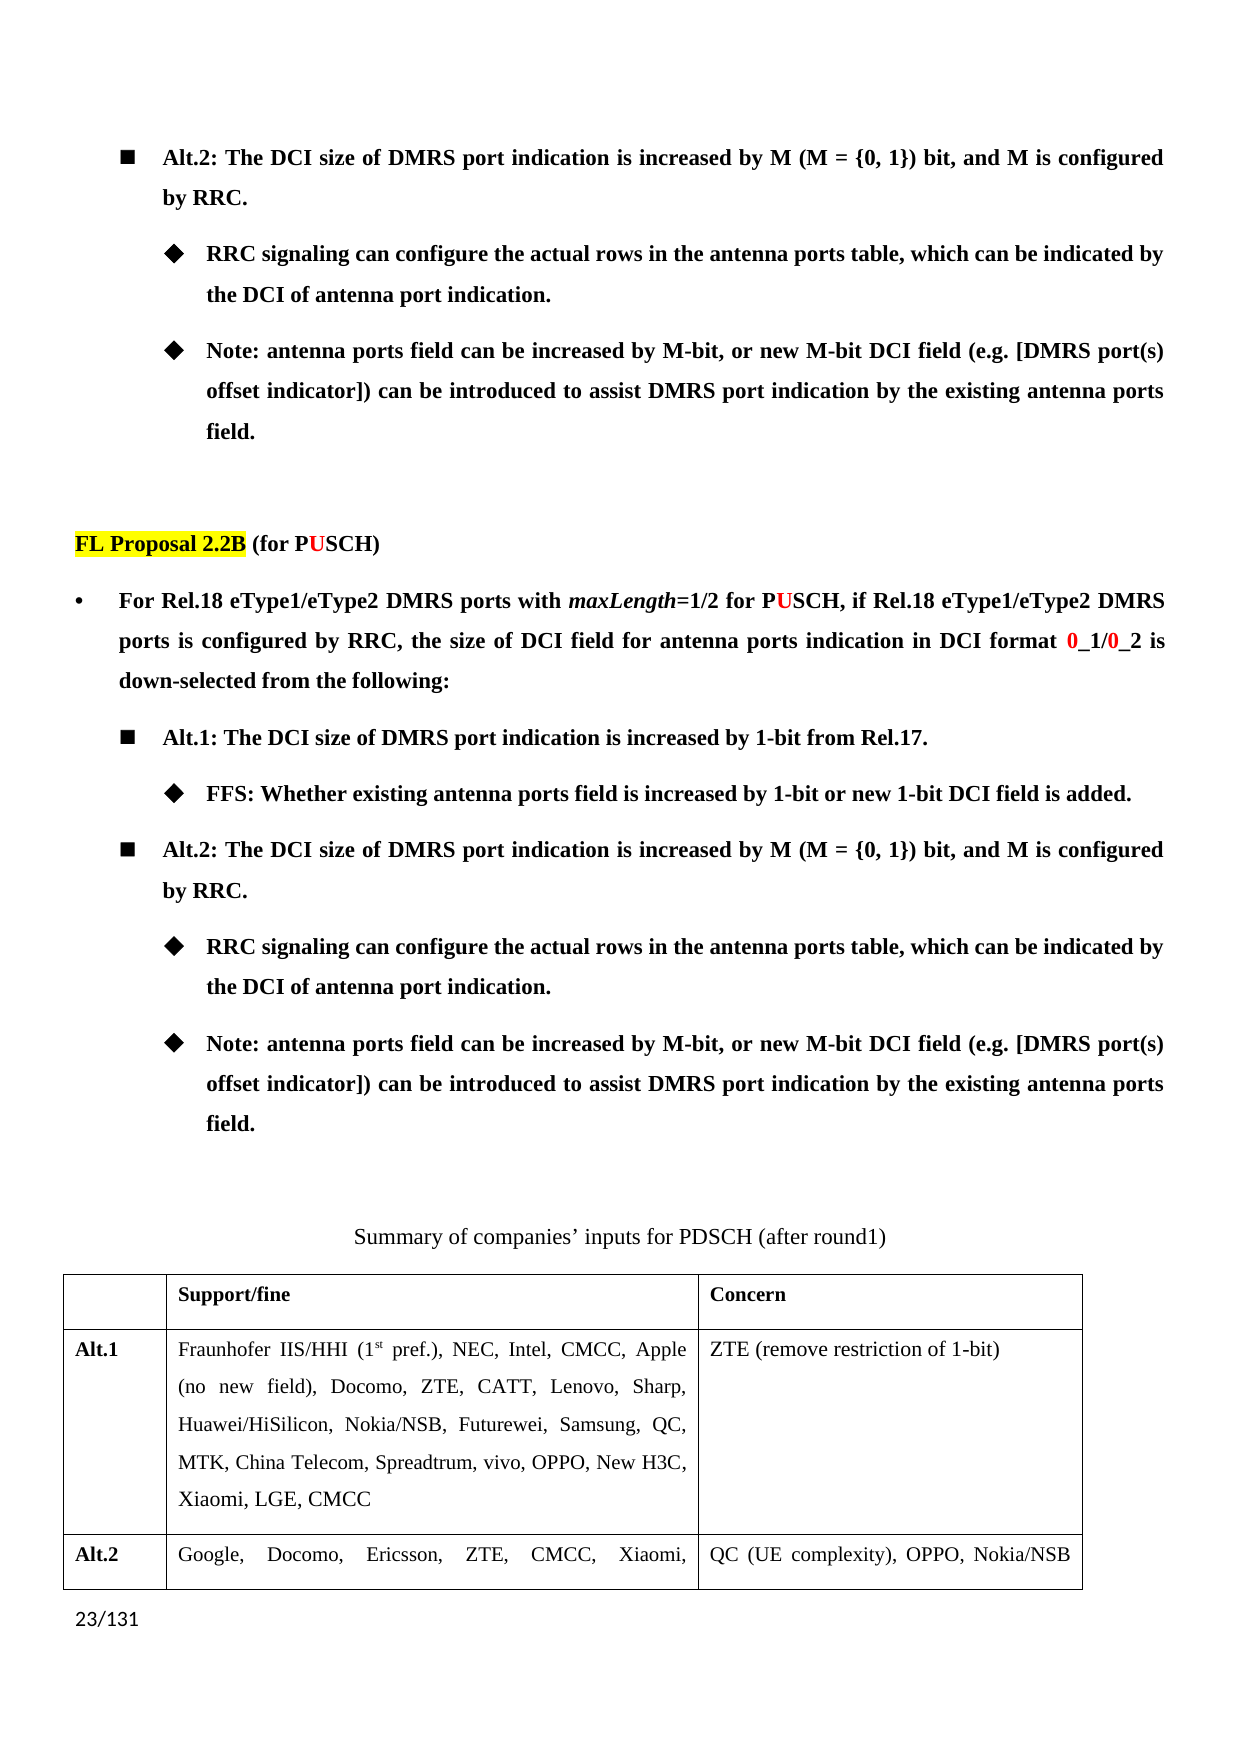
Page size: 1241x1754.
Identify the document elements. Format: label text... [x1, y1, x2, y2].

table_cell Alt.1 [64, 1330, 166, 1534]
table_header Concern [699, 1275, 1082, 1329]
table_header [64, 1275, 166, 1329]
table_header Support/fine [167, 1275, 698, 1329]
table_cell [167, 1535, 698, 1589]
list Note: antenna ports field can be increased by M-bit, or new M-bit DCI field (e.g. [DMRS port(s) offset indicator]) can be introduced to assist DMRS port indication by the existing antenna ports field. [162, 332, 1165, 450]
list FFS: Whether existing antenna ports field is increased by 1-bit or new 1-bit DCI field is added. [162, 774, 1165, 812]
table_cell ZTE (remove restriction of 1-bit) [699, 1330, 1082, 1534]
text FL Proposal 2.2B (for PUSCH) [75, 525, 1165, 562]
list Alt.1: The DCI size of DMRS port indication is increased by 1-bit from Rel.17. [119, 718, 1165, 756]
list Alt.2: The DCI size of DMRS port indication is increased by M (M = {0, 1}) bit, and M is configured by RRC. [119, 831, 1165, 909]
list For Rel.18 eType1/eType2 DMRS ports with maxLength=1/2 for PUSCH, if Rel.18 eType1/eType2 DMRS ports is configured by RRC, the size of DCI field for antenna ports indication in DCI format 0_1/0_2 is down-selected from the following: [75, 581, 1165, 699]
list RRC signaling can configure the actual rows in the antenna ports table, which can be indicated by the DCI of antenna port indication. [162, 927, 1165, 1005]
table_cell Fraunhofer IIS/HHI (1st pref.), NEC, Intel, CMCC, Apple (no new field), Docomo, ZTE, CATT, Lenovo, Sharp, Huawei/HiSilicon, Nokia/NSB, Futurewei, Samsung, QC, MTK, China Telecom, Spreadtrum, vivo, OPPO, New H3C, Xiaomi, LGE, CMCC [167, 1330, 698, 1534]
table_cell Alt.2 [64, 1535, 166, 1589]
list RRC signaling can configure the actual rows in the antenna ports table, which can be indicated by the DCI of antenna port indication. [162, 235, 1165, 313]
list Note: antenna ports field can be increased by M-bit, or new M-bit DCI field (e.g. [DMRS port(s) offset indicator]) can be introduced to assist DMRS port indication by the existing antenna ports field. [162, 1024, 1165, 1142]
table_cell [699, 1535, 1082, 1589]
text Summary of companies’ inputs for PDSCH (after round1) [75, 1217, 1165, 1255]
list Alt.2: The DCI size of DMRS port indication is increased by M (M = {0, 1}) bit, and M is configured by RRC. [119, 138, 1165, 216]
